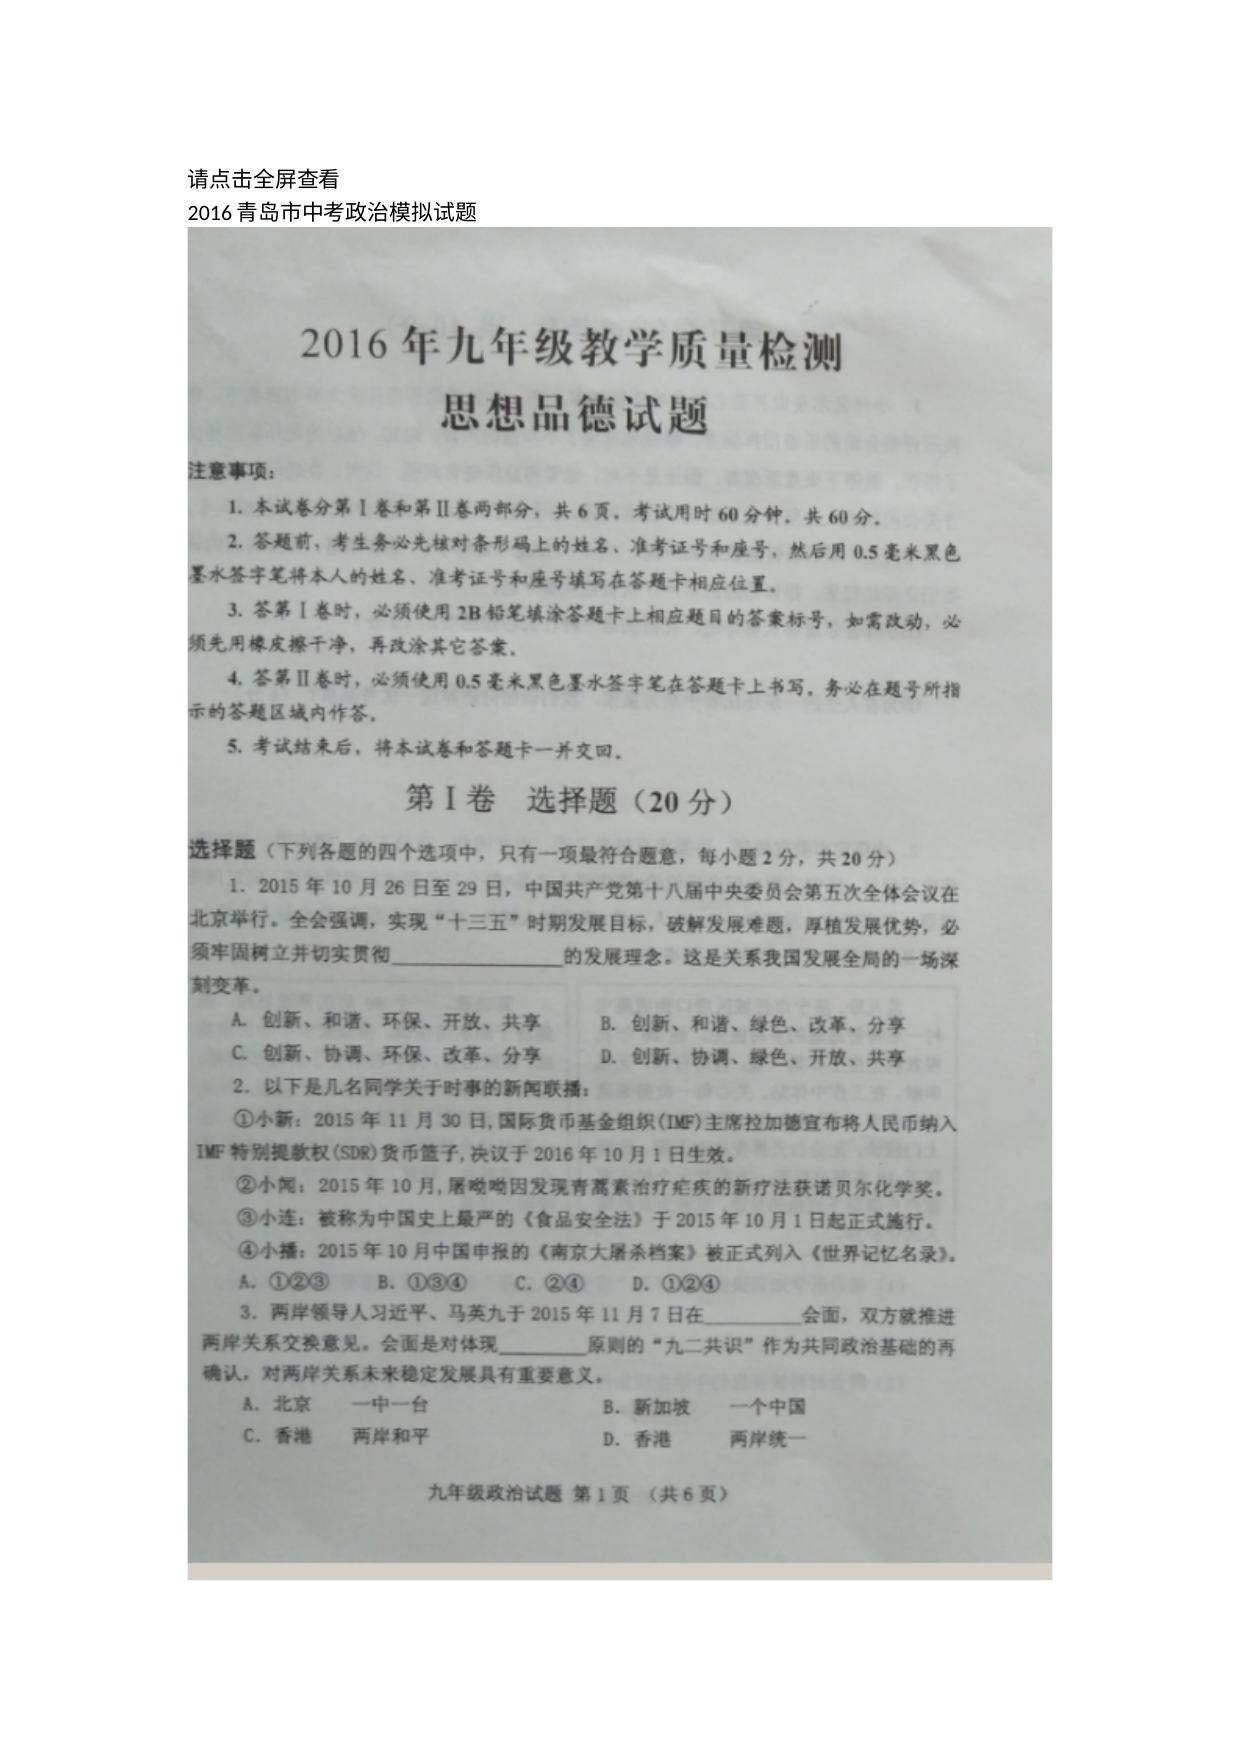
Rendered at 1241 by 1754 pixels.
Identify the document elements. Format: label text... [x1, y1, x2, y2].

text 2016青岛市中考政治模拟试题 [187, 194, 1053, 227]
picture [187, 227, 1053, 1582]
text 请点击全屏查看 [187, 162, 1053, 194]
